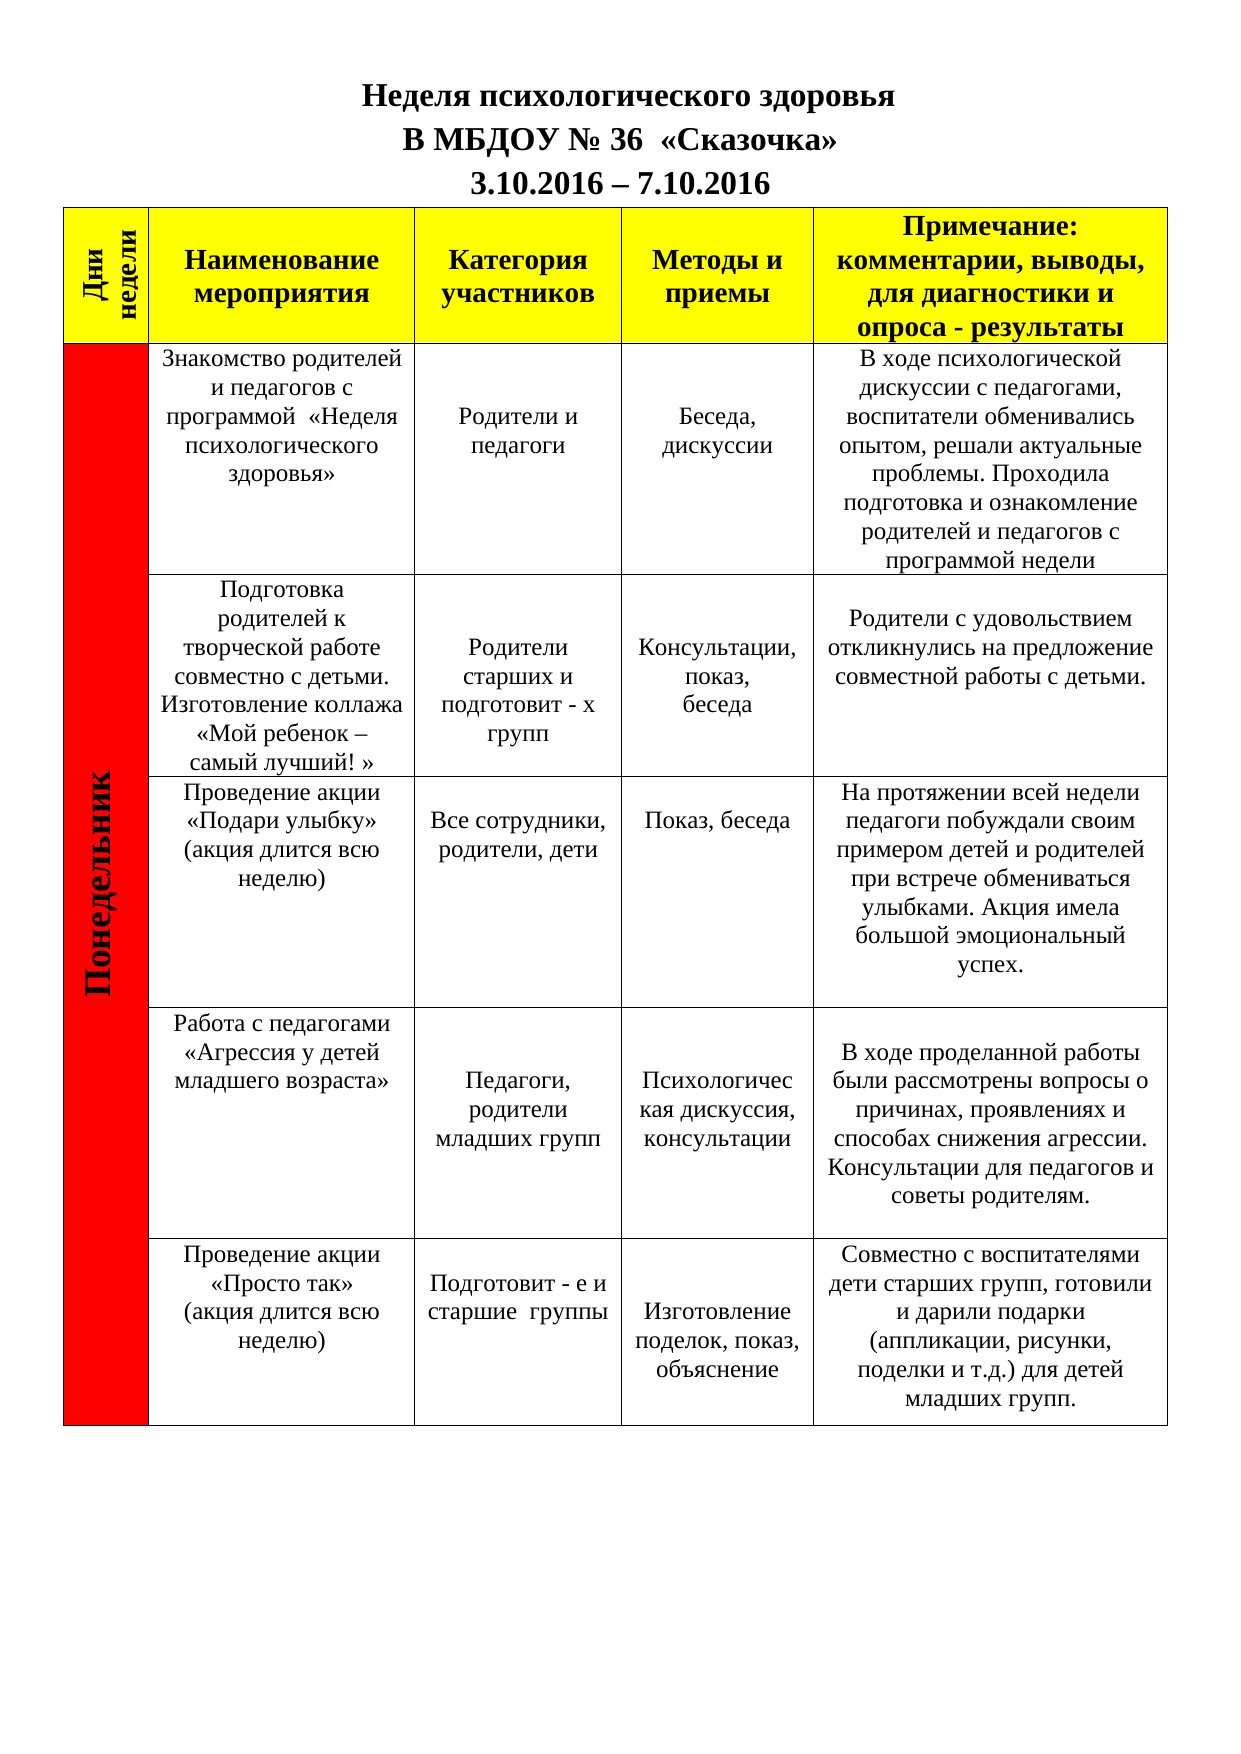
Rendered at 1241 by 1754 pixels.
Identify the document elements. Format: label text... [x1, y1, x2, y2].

table_cell Консультации, показ, беседа [622, 575, 813, 776]
text 3.10.2016 – 7.10.2016 [75, 163, 1165, 201]
table_cell Психологичес кая дискуссия, консультации [622, 1008, 813, 1238]
table_cell Родители с удовольствием откликнулись на предложение совместной работы с детьми. [814, 575, 1167, 776]
table_cell Проведение акции «Просто так» (акция длится всю неделю) [149, 1239, 414, 1425]
table_header Дни недели [64, 208, 148, 342]
table_cell Знакомство родителей и педагогов с программой «Неделя психологического здоровья» [149, 344, 414, 573]
table_cell Показ, беседа [622, 777, 813, 1007]
table_cell Родители старших и подготовит - х групп [415, 575, 621, 776]
table_cell Все сотрудники, родители, дети [415, 777, 621, 1007]
text Неделя психологического здоровья [75, 75, 1165, 113]
table_header Примечание: комментарии, выводы, для диагностики и опроса - результаты [814, 208, 1167, 342]
table_header Методы и приемы [622, 208, 813, 342]
table_cell Подготовка родителей к творческой работе совместно с детьми. Изготовление коллажа «Мой ребенок – самый лучший! » [149, 575, 414, 776]
table_cell В ходе психологической дискуссии с педагогами, воспитатели обменивались опытом, решали актуальные проблемы. Проходила подготовка и ознакомление родителей и педагогов с программой недели [814, 344, 1167, 573]
table_header Наименование мероприятия [149, 208, 414, 342]
table_cell Понедельник [64, 344, 148, 1425]
table_cell На протяжении всей недели педагоги побуждали своим примером детей и родителей при встрече обмениваться улыбками. Акция имела большой эмоциональный успех. [814, 777, 1167, 1007]
table_cell Беседа, дискуссии [622, 344, 813, 573]
table_cell Работа с педагогами «Агрессия у детей младшего возраста» [149, 1008, 414, 1238]
table_cell Изготовление поделок, показ, объяснение [622, 1239, 813, 1425]
table_cell В ходе проделанной работы были рассмотрены вопросы о причинах, проявлениях и способах снижения агрессии. Консультации для педагогов и советы родителям. [814, 1008, 1167, 1238]
table_cell Проведение акции «Подари улыбку» (акция длится всю неделю) [149, 777, 414, 1007]
text В МБДОУ № 36 «Сказочка» [75, 119, 1165, 157]
table_cell Совместно с воспитателями дети старших групп, готовили и дарили подарки (аппликации, рисунки, поделки и т.д.) для детей младших групп. [814, 1239, 1167, 1425]
table_cell Педагоги, родители младших групп [415, 1008, 621, 1238]
table_cell Родители и педагоги [415, 344, 621, 573]
table_cell Подготовит - е и старшие группы [415, 1239, 621, 1425]
table_header Категория участников [415, 208, 621, 342]
